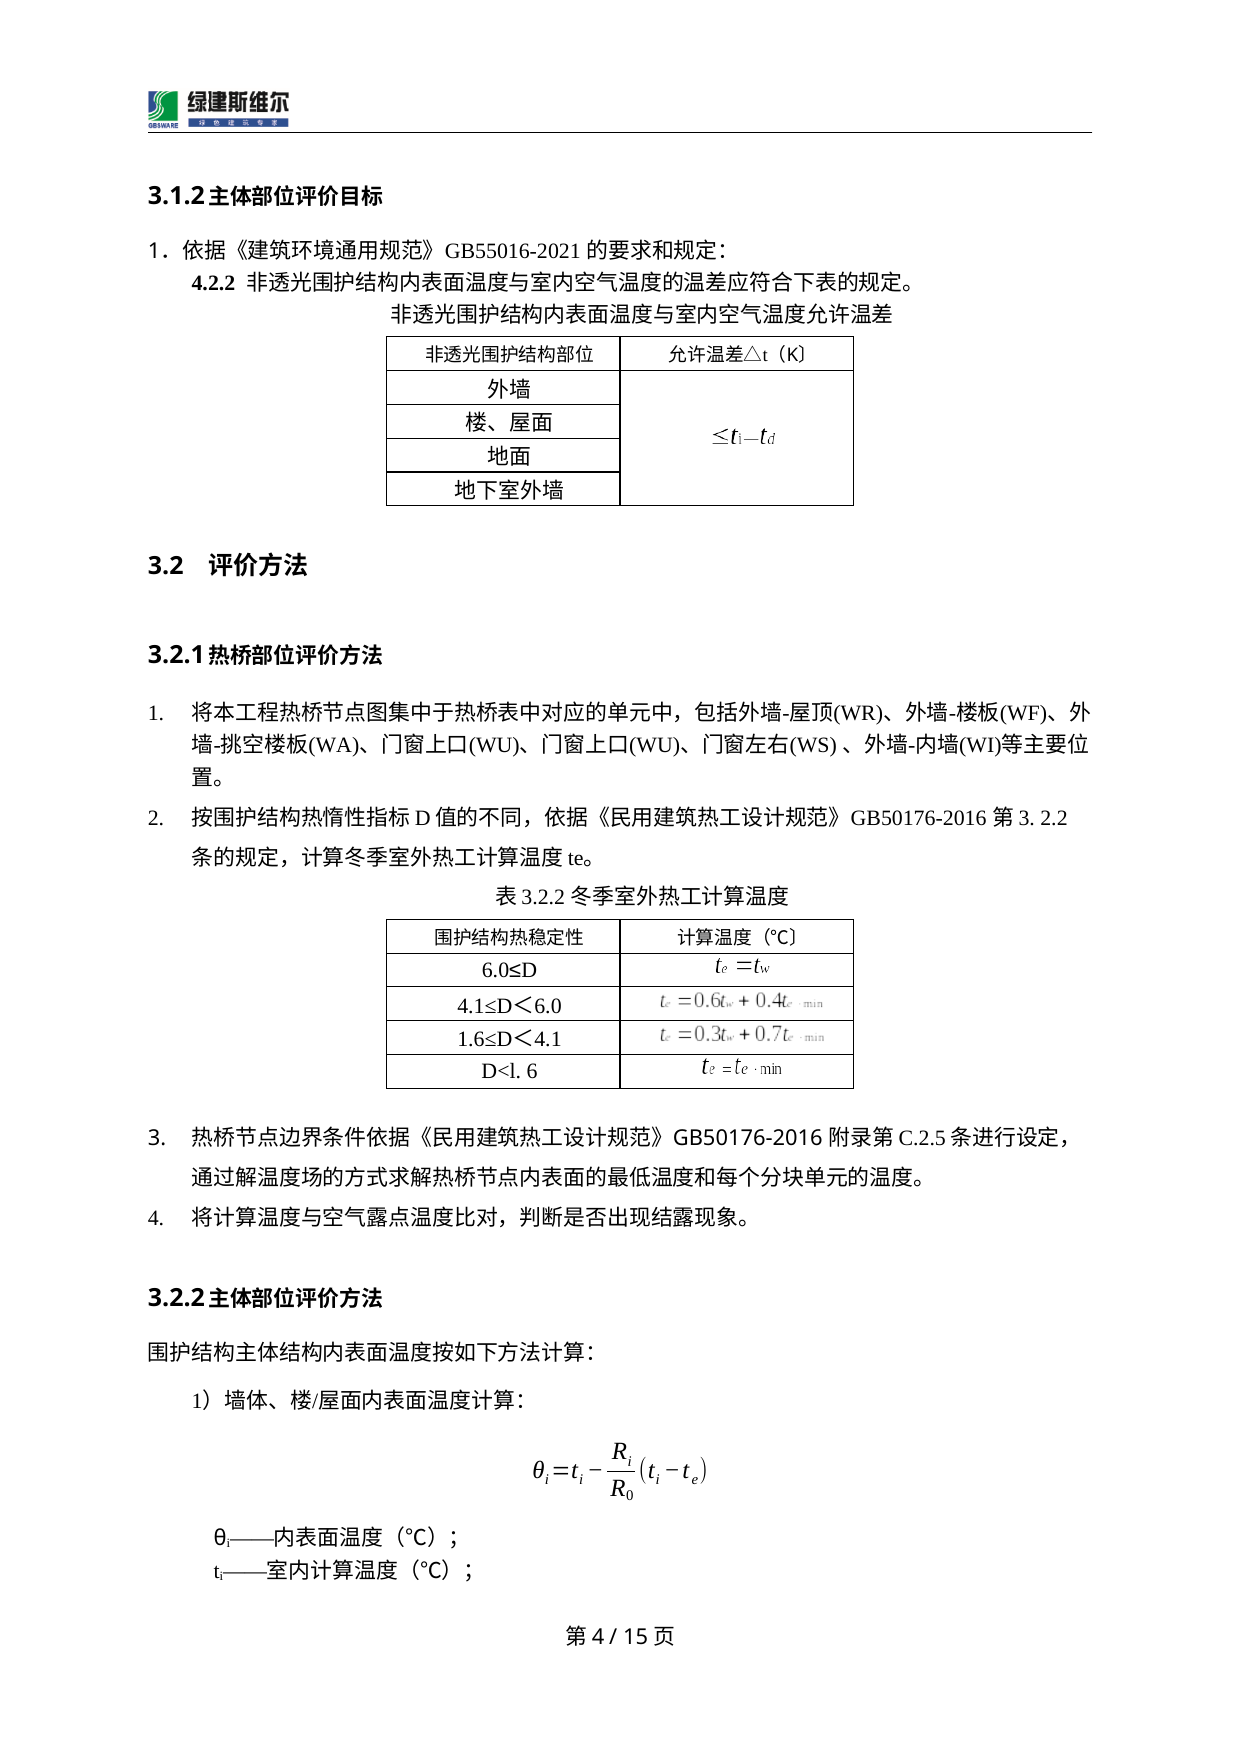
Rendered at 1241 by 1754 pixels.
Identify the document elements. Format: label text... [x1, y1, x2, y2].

subtitle 主体部位评价方法 [148, 1264, 1092, 1329]
list 将本工程热桥节点图集中于热桥表中对应的单元中，包括外墙-屋顶(WR)、外墙-楼板(WF)、外墙-挑空楼板(WA)、门窗上口(WU)、门窗上口(WU)、门窗左右(WS) 、外墙-内墙(WI)等主要位置。 [148, 694, 1092, 792]
table_cell [621, 1055, 853, 1088]
subtitle 评价方法 [148, 531, 1092, 596]
text 表3.2.2 冬季室外热工计算温度 [191, 879, 1092, 911]
text ti——室内计算温度（℃）； [169, 1553, 1092, 1585]
list 将计算温度与空气露点温度比对，判断是否出现结露现象。 [148, 1199, 1092, 1231]
picture [147, 88, 290, 130]
text 4.2.2 非透光围护结构内表面温度与室内空气温度的温差应符合下表的规定。 [191, 265, 1092, 297]
list 按围护结构热惰性指标D值的不同，依据《民用建筑热工设计规范》GB50176-2016 第3. 2.2条的规定，计算冬季室外热工计算温度te。 [148, 800, 1092, 871]
table_header 围护结构热稳定性 [387, 920, 619, 953]
table_header 计算温度（℃〕 [621, 920, 853, 953]
text 1．依据《建筑环境通用规范》GB55016-2021 的要求和规定： [148, 233, 1092, 265]
text θi——内表面温度（℃）； [169, 1520, 1092, 1553]
table_header 允许温差△t（K〕 [621, 337, 853, 370]
table_cell D<l. 6 [387, 1055, 619, 1088]
table_cell 6.0≤D [387, 954, 619, 986]
table_cell [621, 371, 853, 505]
table_cell [621, 954, 853, 986]
table_cell 外墙 [387, 371, 619, 404]
text 非透光围护结构内表面温度与室内空气温度允许温差 [191, 297, 1092, 328]
subtitle 热桥部位评价方法 [148, 621, 1092, 686]
text 围护结构主体结构内表面温度按如下方法计算： [148, 1335, 1092, 1367]
table_cell [621, 987, 853, 1020]
table_cell 地面 [387, 439, 619, 471]
subtitle 主体部位评价目标 [148, 162, 1092, 227]
table_cell 4.1≤D＜6.0 [387, 987, 619, 1020]
table_cell [621, 1021, 853, 1054]
text 1）墙体、楼/屋面内表面温度计算： [191, 1383, 1092, 1415]
table_cell 1.6≤D＜4.1 [387, 1021, 619, 1054]
table_header 非透光围护结构部位 [387, 337, 619, 370]
table_cell 楼、屋面 [387, 405, 619, 437]
table_cell 地下室外墙 [387, 473, 619, 505]
list 热桥节点边界条件依据《民用建筑热工设计规范》GB50176-2016 附录第C.2.5条进行设定，通过解温度场的方式求解热桥节点内表面的最低温度和每个分块单元的温度。 [148, 1120, 1092, 1192]
